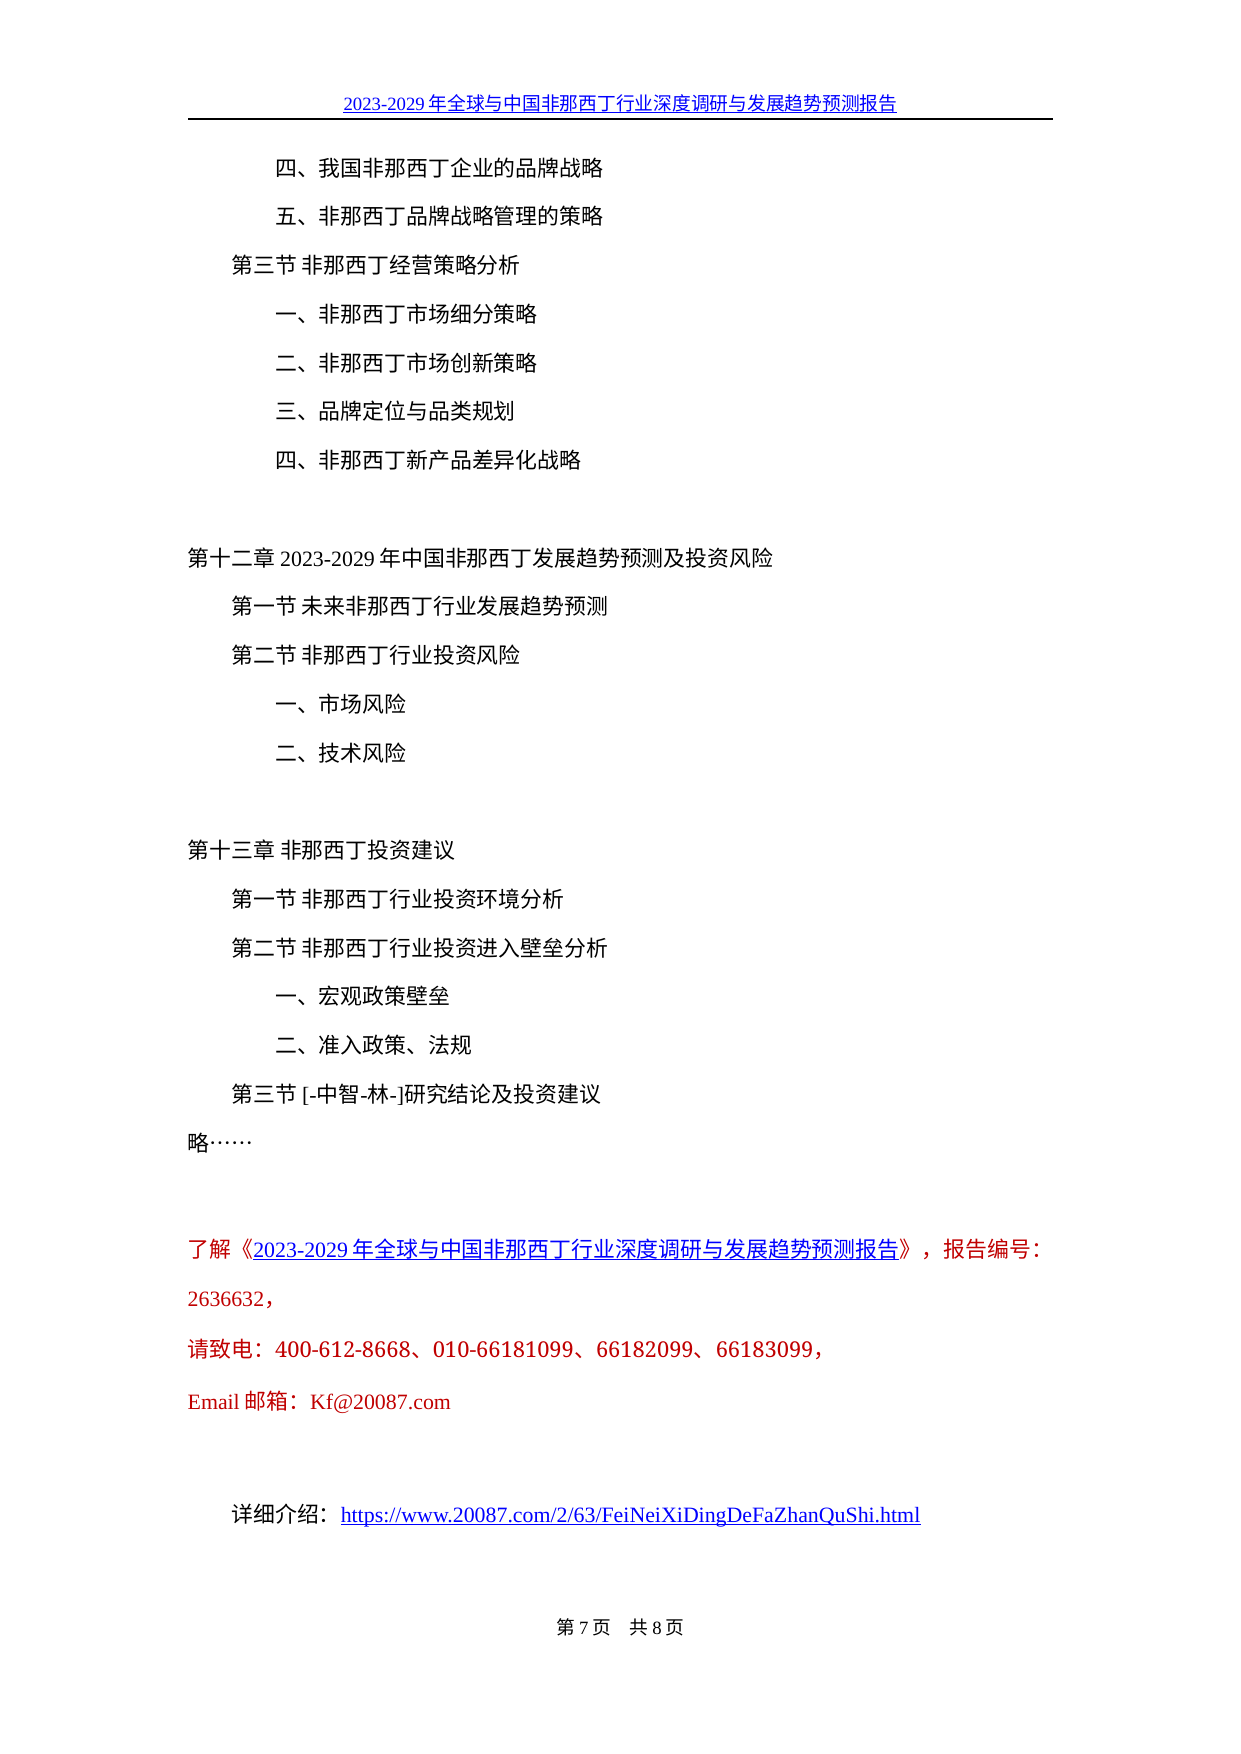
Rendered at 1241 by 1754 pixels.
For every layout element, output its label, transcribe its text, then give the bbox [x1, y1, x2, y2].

text 详细介绍：https://www.20087.com/2/63/FeiNeiXiDingDeFaZhanQuShi.html [187, 1496, 1053, 1529]
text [187, 150, 1053, 1158]
text 请致电：400-612-8668、010-66181099、66182099、66183099， [187, 1332, 1053, 1364]
text 了解《2023-2029年全球与中国非那西丁行业深度调研与发展趋势预测报告》，报告编号：2636632， [187, 1232, 1053, 1313]
text Email邮箱：Kf@20087.com [187, 1383, 1053, 1416]
